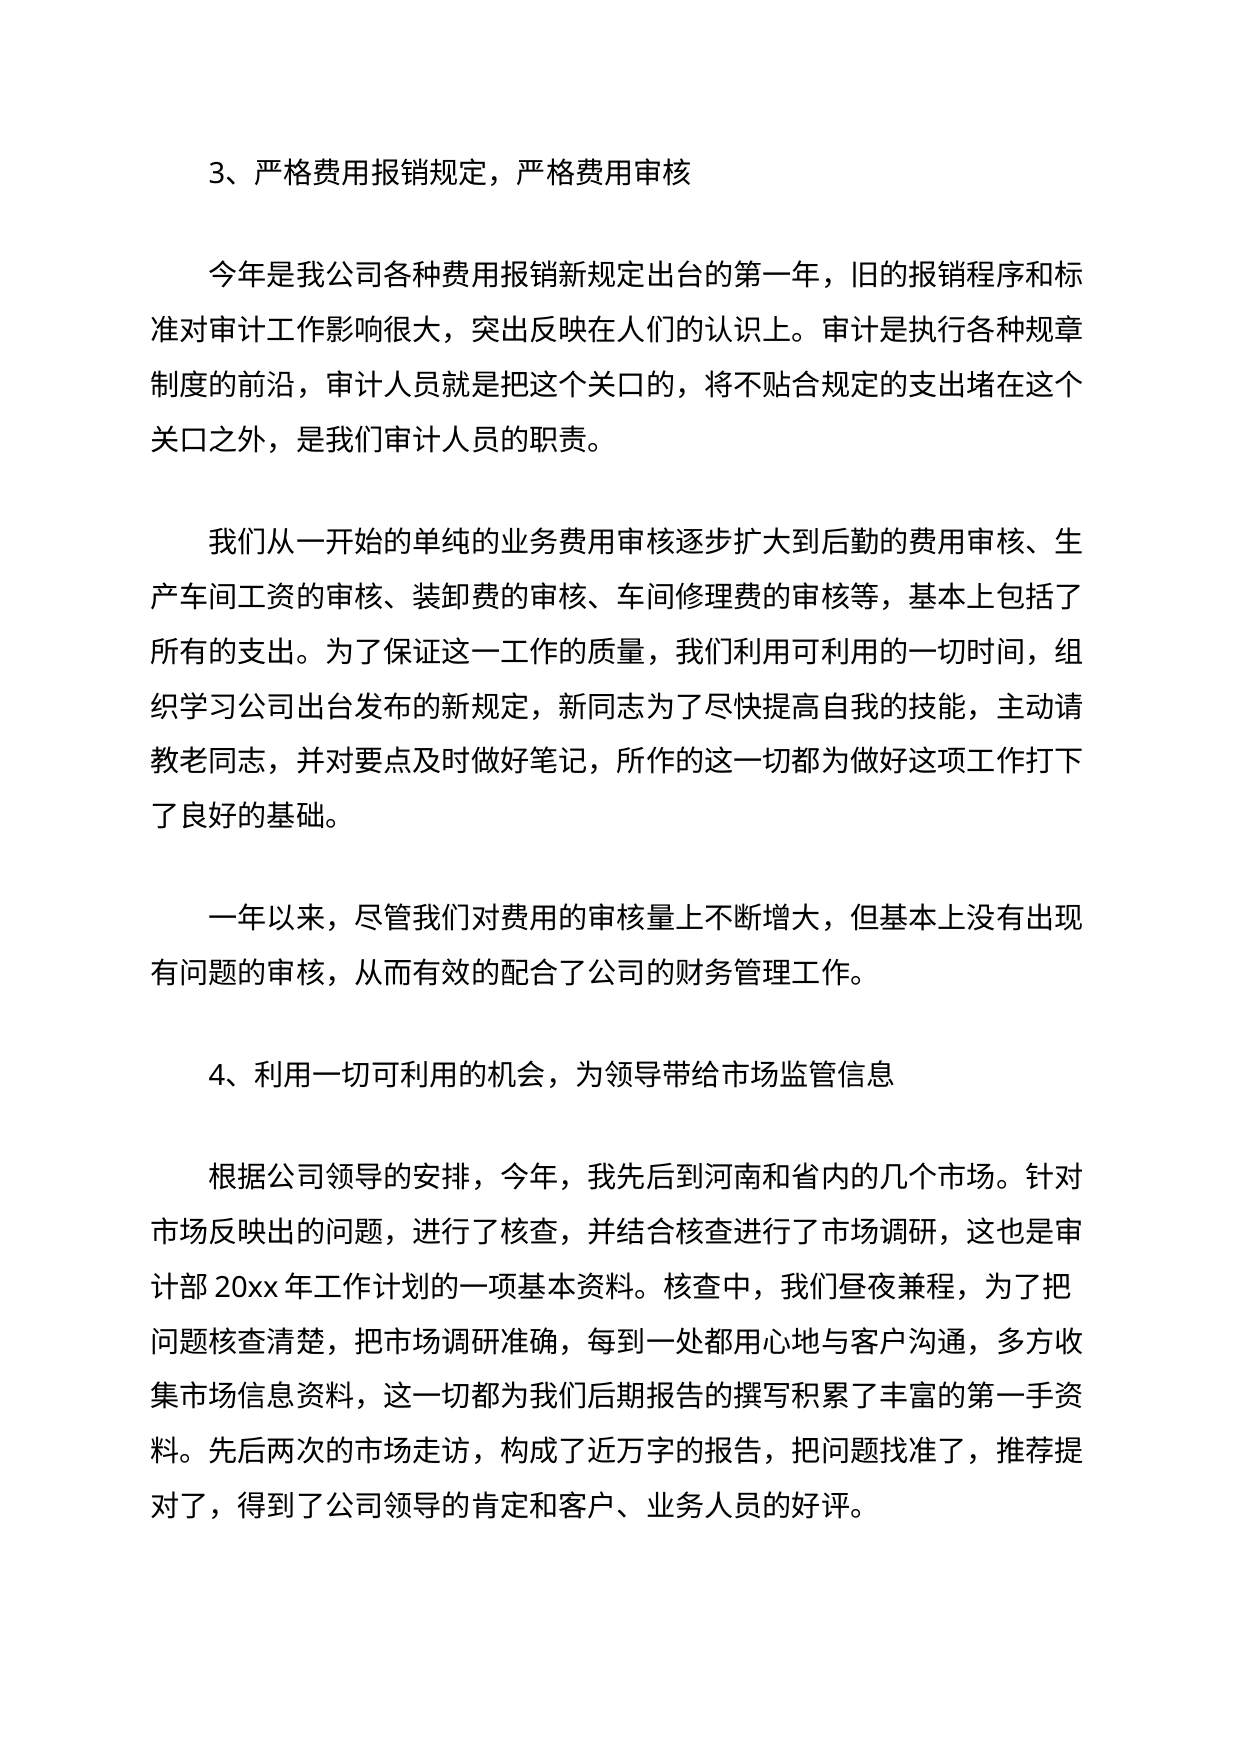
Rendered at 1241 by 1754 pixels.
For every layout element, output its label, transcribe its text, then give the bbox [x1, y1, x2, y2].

text 今年是我公司各种费用报销新规定出台的第一年，旧的报销程序和标准对审计工作影响很大，突出反映在人们的认识上。审计是执行各种规章制度的前沿，审计人员就是把这个关口的，将不贴合规定的支出堵在这个关口之外，是我们审计人员的职责。 [150, 252, 1090, 459]
text 我们从一开始的单纯的业务费用审核逐步扩大到后勤的费用审核、生产车间工资的审核、装卸费的审核、车间修理费的审核等，基本上包括了所有的支出。为了保证这一工作的质量，我们利用可利用的一切时间，组织学习公司出台发布的新规定，新同志为了尽快提高自我的技能，主动请教老同志，并对要点及时做好笔记，所作的这一切都为做好这项工作打下了良好的基础。 [150, 518, 1090, 835]
text 3、严格费用报销规定，严格费用审核 [150, 150, 1090, 192]
text 4、利用一切可利用的机会，为领导带给市场监管信息 [150, 1051, 1090, 1094]
text 根据公司领导的安排，今年，我先后到河南和省内的几个市场。针对市场反映出的问题，进行了核查，并结合核查进行了市场调研，这也是审计部20xx年工作计划的一项基本资料。核查中，我们昼夜兼程，为了把问题核查清楚，把市场调研准确，每到一处都用心地与客户沟通，多方收集市场信息资料，这一切都为我们后期报告的撰写积累了丰富的第一手资料。先后两次的市场走访，构成了近万字的报告，把问题找准了，推荐提对了，得到了公司领导的肯定和客户、业务人员的好评。 [150, 1153, 1090, 1525]
text 一年以来，尽管我们对费用的审核量上不断增大，但基本上没有出现有问题的审核，从而有效的配合了公司的财务管理工作。 [150, 895, 1090, 992]
